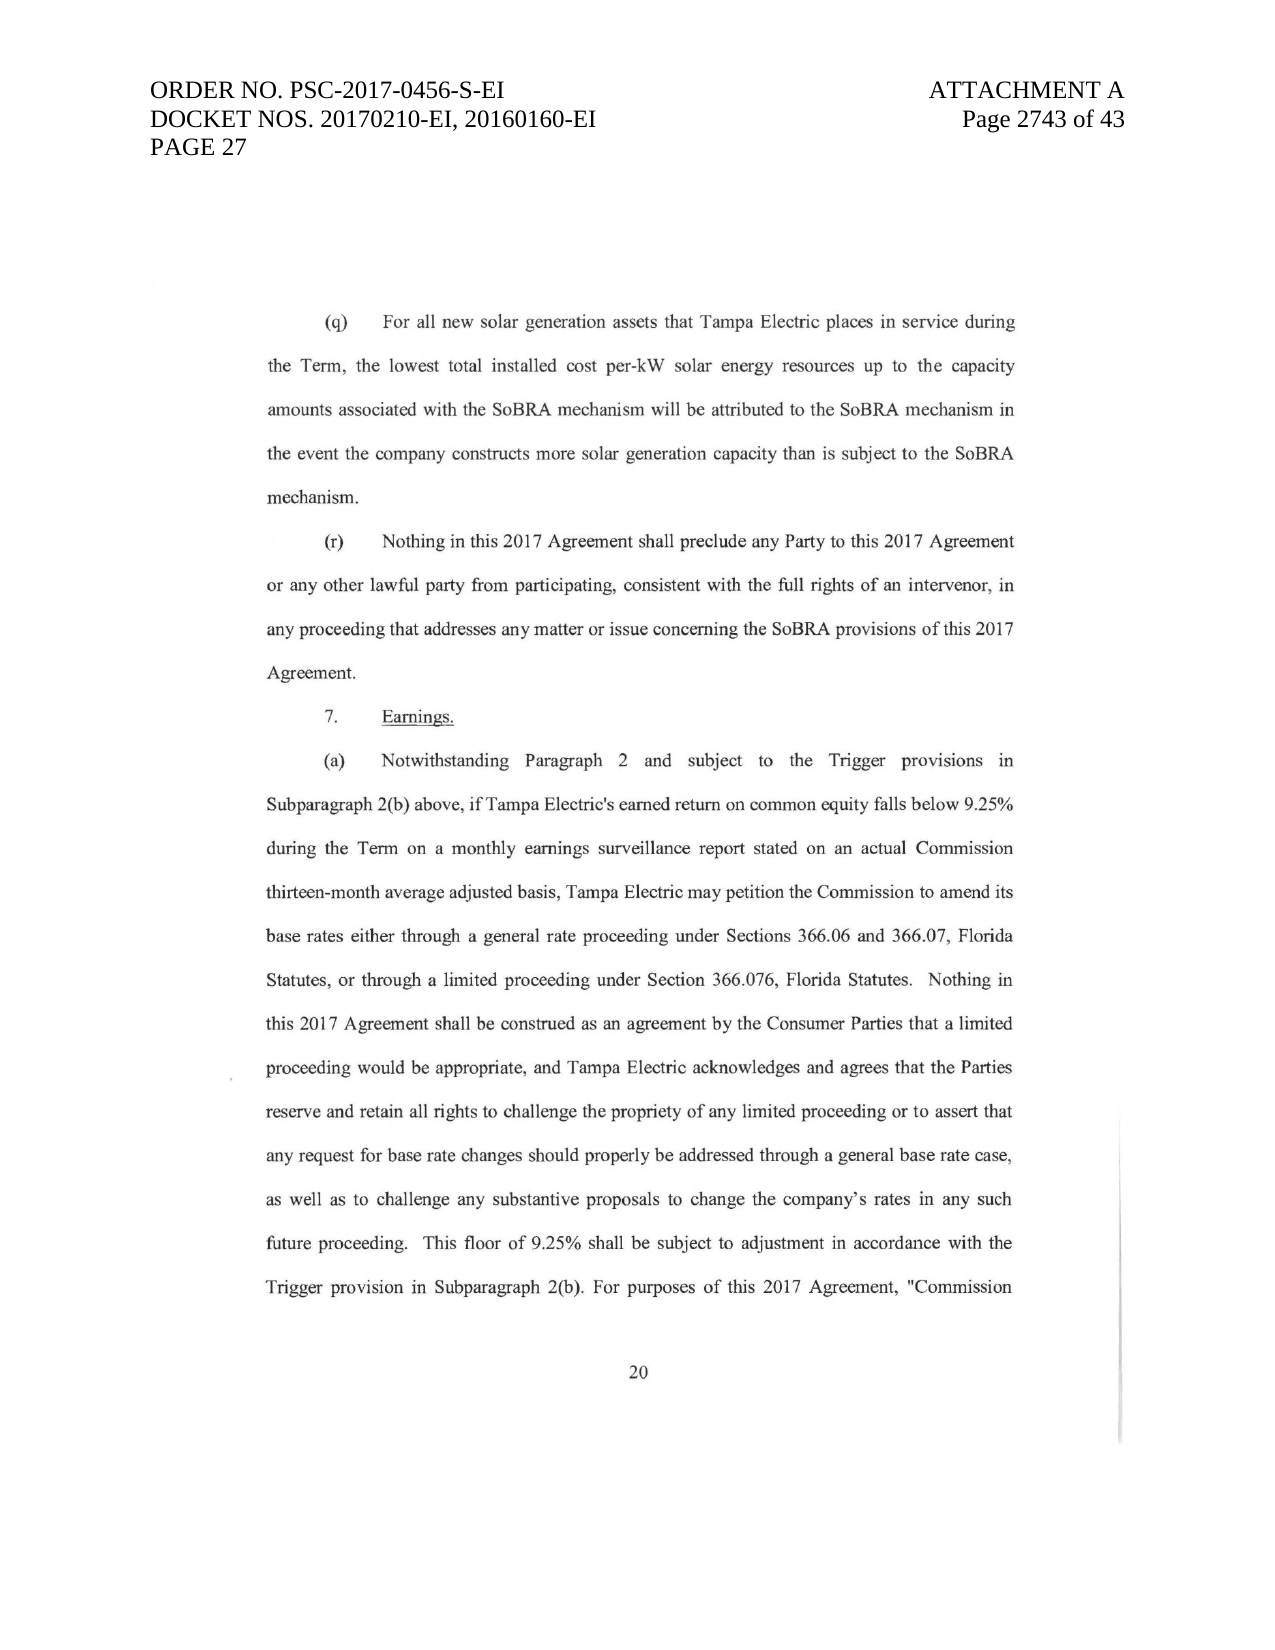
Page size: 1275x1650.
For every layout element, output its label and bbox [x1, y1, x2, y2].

picture [150, 190, 1125, 1452]
